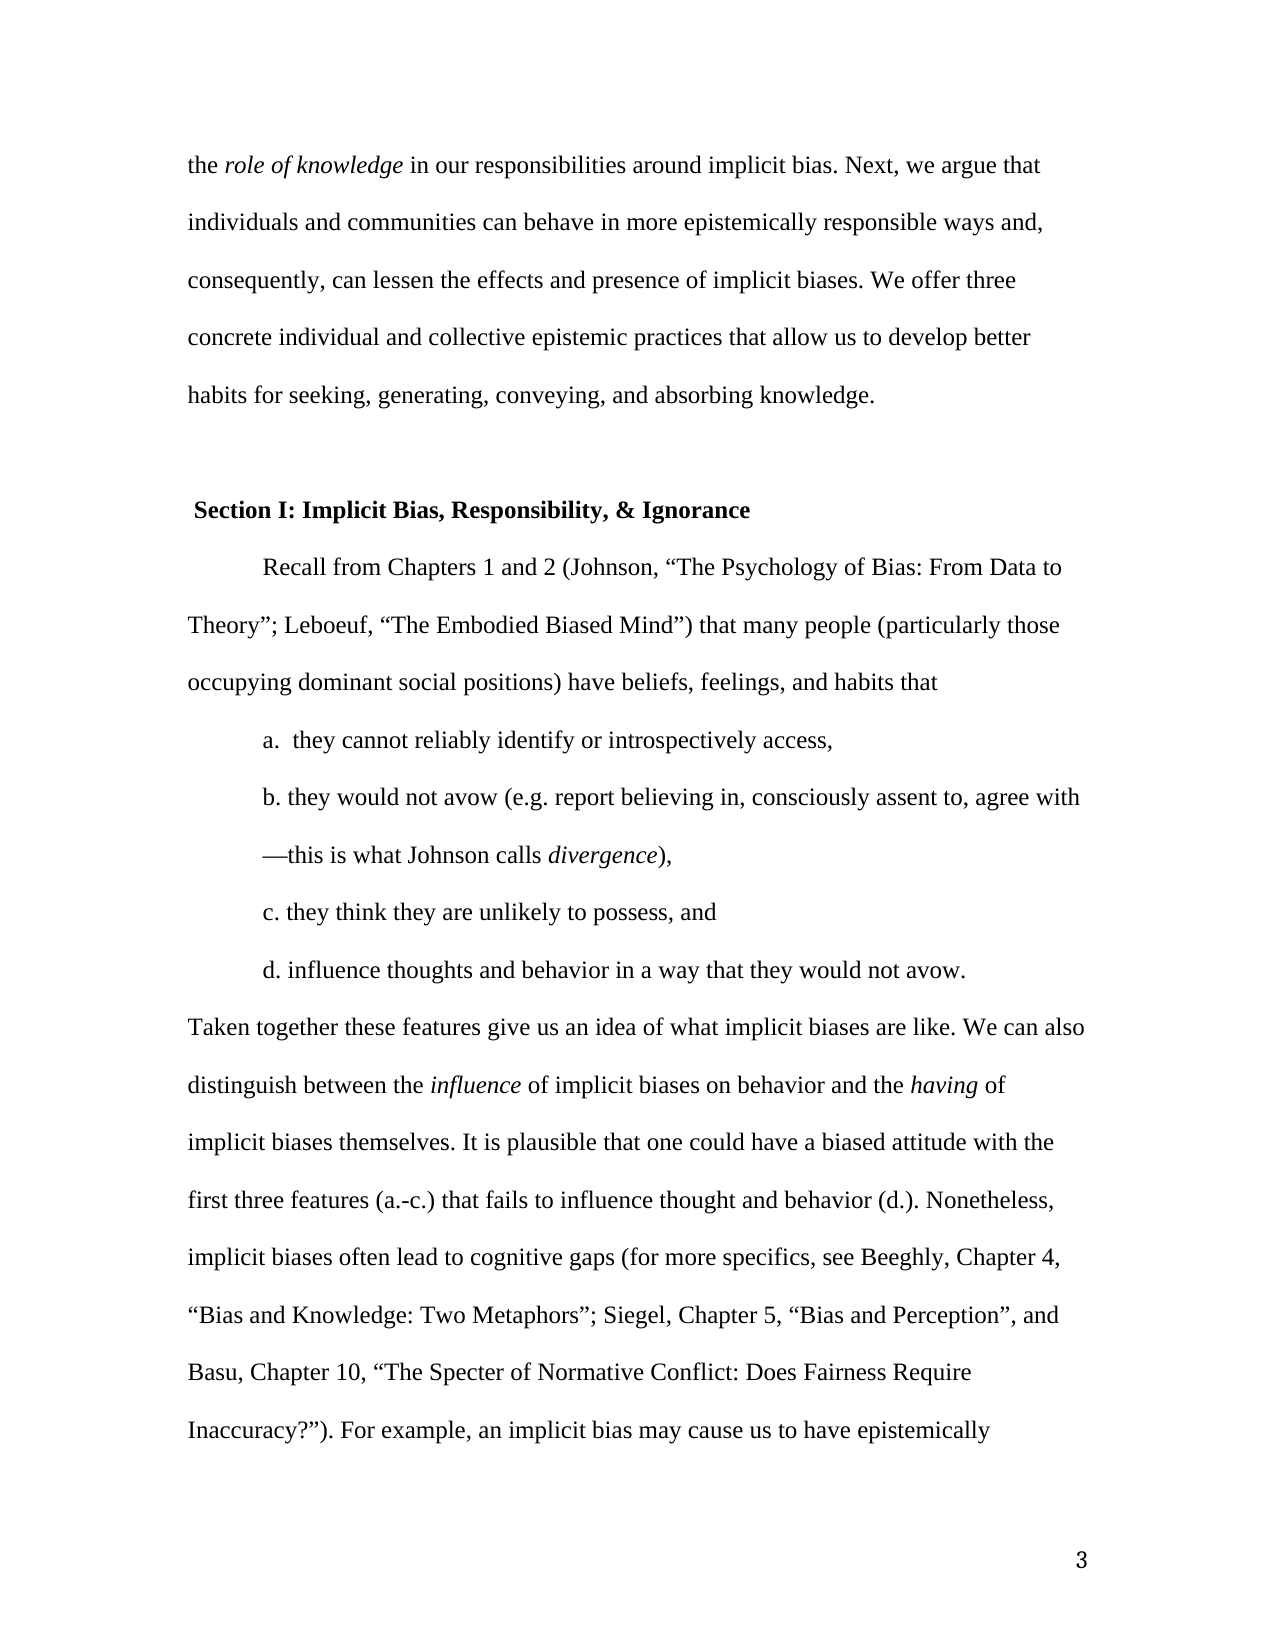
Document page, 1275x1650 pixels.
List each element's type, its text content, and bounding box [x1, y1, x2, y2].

text a. they cannot reliably identify or introspectively access, [262, 725, 1087, 754]
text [187, 150, 1087, 409]
text c. they think they are unlikely to possess, and [262, 897, 1087, 926]
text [187, 1012, 1087, 1444]
text Recall from Chapters 1 and 2 (Johnson, “The Psychology of Bias: From Data to Theory”; Leboeuf, “The Embodied Biased Mind”) that many people (particularly those occupying dominant social positions) have beliefs, feelings, and habits that [187, 552, 1087, 696]
text Section I: Implicit Bias, Responsibility, & Ignorance [187, 495, 1087, 524]
text b. they would not avow (e.g. report believing in, consciously assent to, agree with—this is what Johnson calls divergence), [262, 782, 1087, 869]
text d. influence thoughts and behavior in a way that they would not avow. [262, 955, 1087, 984]
